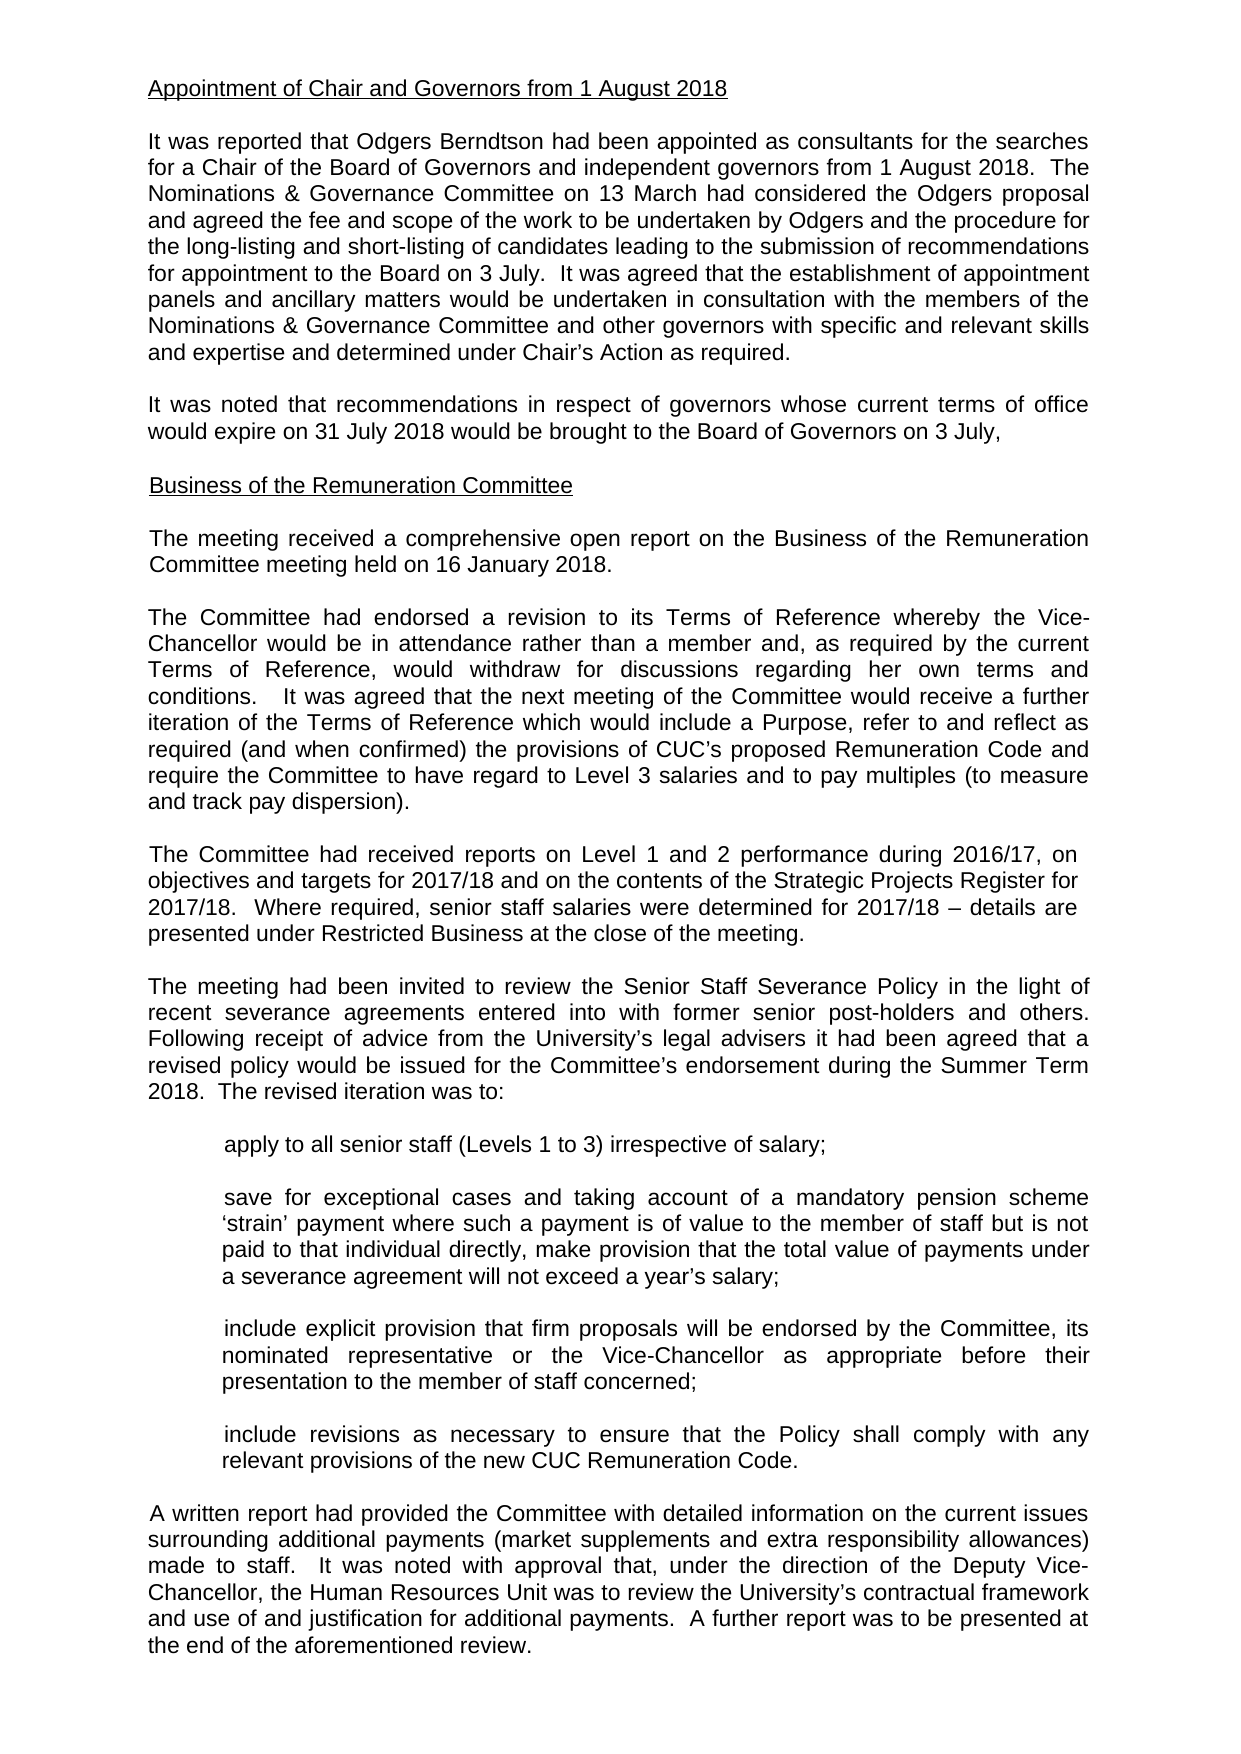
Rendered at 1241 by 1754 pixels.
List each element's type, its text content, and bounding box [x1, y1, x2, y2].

text It was reported that Odgers Berndtson had been appointed as consultants for the searches for a Chair of the Board of Governors and independent governors from 1 August 2018. The Nominations & Governance Committee on 13 March had considered the Odgers proposal and agreed the fee and scope of the work to be undertaken by Odgers and the procedure for the long-listing and short-listing of candidates leading to the submission of recommendations for appointment to the Board on 3 July. It was agreed that the establishment of appointment panels and ancillary matters would be undertaken in consultation with the members of the Nominations & Governance Committee and other governors with specific and relevant skills and expertise and determined under Chair’s Action as required. [148, 128, 1090, 365]
text apply to all senior staff (Levels 1 to 3) irrespective of salary; [148, 1131, 1090, 1157]
text A written report had provided the Committee with detailed information on the current issues surrounding additional payments (market supplements and extra responsibility allowances) made to staff. It was noted with approval that, under the direction of the Deputy Vice-Chancellor, the Human Resources Unit was to review the University’s contractual framework and use of and justification for additional payments. A further report was to be presented at the end of the aforementioned review. [148, 1500, 1090, 1658]
text The Committee had endorsed a revision to its Terms of Reference whereby the Vice-Chancellor would be in attendance rather than a member and, as required by the current Terms of Reference, would withdraw for discussions regarding her own terms and conditions. It was agreed that the next meeting of the Committee would receive a further iteration of the Terms of Reference which would include a Purpose, refer to and reflect as required (and when confirmed) the provisions of CUC’s proposed Remuneration Code and require the Committee to have regard to Level 3 salaries and to pay multiples (to measure and track pay dispersion). [148, 604, 1090, 814]
text Appointment of Chair and Governors from 1 August 2018 [148, 75, 1090, 101]
text include revisions as necessary to ensure that the Policy shall comply with any relevant provisions of the new CUC Remuneration Code. [222, 1421, 1090, 1473]
text save for exceptional cases and taking account of a mandatory pension scheme ‘strain’ payment where such a payment is of value to the member of staff but is not paid to that individual directly, make provision that the total value of payments under a severance agreement will not exceed a year’s salary; [222, 1183, 1090, 1289]
text It was noted that recommendations in respect of governors whose current terms of office would expire on 31 July 2018 would be brought to the Board of Governors on 3 July, [148, 391, 1090, 444]
text The meeting received a comprehensive open report on the Business of the Remuneration Committee meeting held on 16 January 2018. [149, 525, 1090, 577]
text The meeting had been invited to review the Senior Staff Severance Policy in the light of recent severance agreements entered into with former senior post-holders and others. Following receipt of advice from the University’s legal advisers it had been agreed that a revised policy would be issued for the Committee’s endorsement during the Summer Term 2018. The revised iteration was to: [148, 973, 1090, 1104]
text Business of the Remuneration Committee [74, 472, 1090, 498]
text The Committee had received reports on Level 1 and 2 performance during 2016/17, on objectives and targets for 2017/18 and on the contents of the Strategic Projects Register for 2017/18. Where required, senior staff salaries were determined for 2017/18 – details are presented under Restricted Business at the close of the meeting. [148, 841, 1079, 946]
text include explicit provision that firm proposals will be endorsed by the Committee, its nominated representative or the Vice-Chancellor as appropriate before their presentation to the member of staff concerned; [222, 1315, 1090, 1394]
